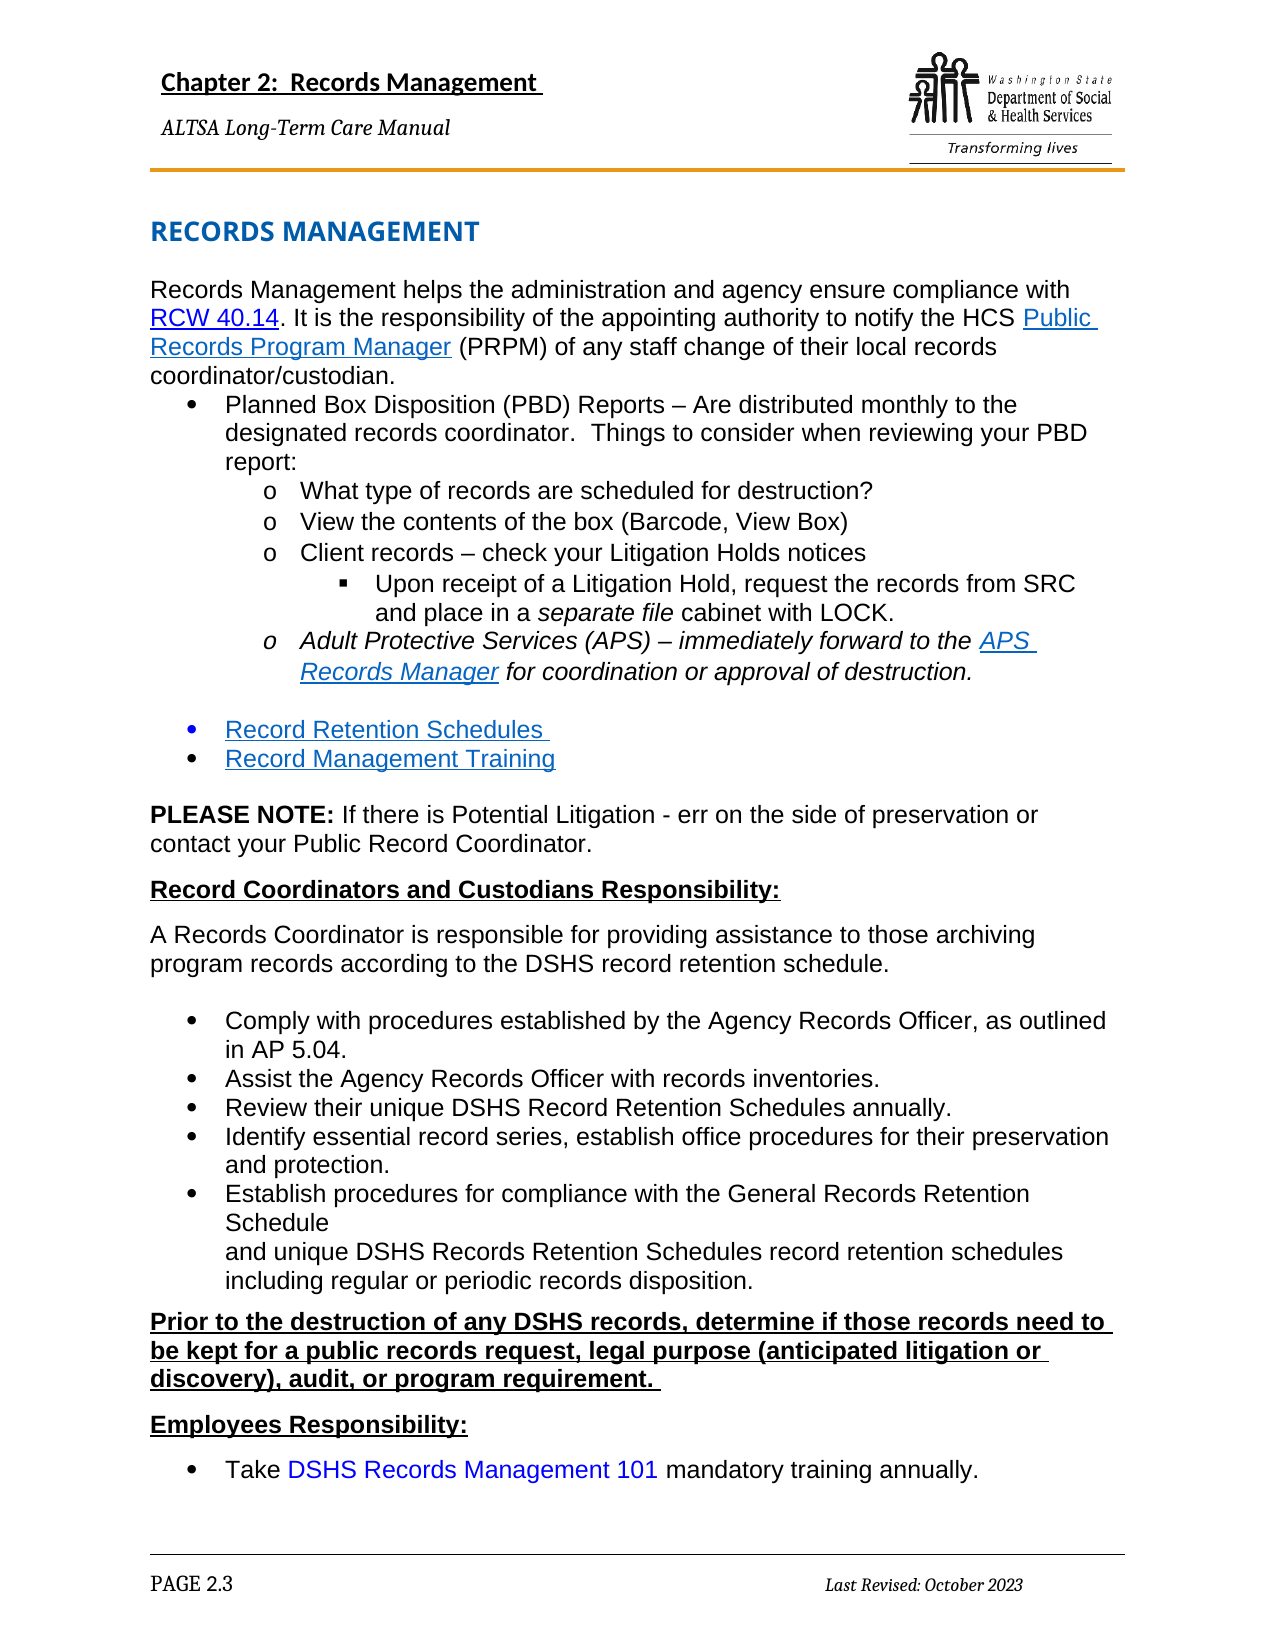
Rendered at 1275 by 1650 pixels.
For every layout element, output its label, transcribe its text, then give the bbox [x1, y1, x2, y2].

subtitle Employees Responsibility: [150, 1410, 1125, 1438]
subtitle Prior to the destruction of any DSHS records, determine if those records need to be kept for a public records request, legal purpose (anticipated litigation or discovery), audit, or program requirement. [150, 1307, 1125, 1393]
list Take DSHS Records Management 101 mandatory training annually. [187, 1455, 1125, 1484]
text and protection. [150, 1151, 1125, 1179]
list Comply with procedures established by the Agency Records Officer, as outlined in AP 5.04. [187, 1006, 1125, 1064]
list Review their unique DSHS Record Retention Schedules annually. [187, 1093, 1125, 1122]
list Client records – check your Litigation Holds notices [262, 538, 1125, 569]
text and unique DSHS Records Retention Schedules record retention schedules [150, 1237, 1125, 1266]
list What type of records are scheduled for destruction? [262, 476, 1125, 507]
picture [907, 52, 1113, 165]
text including regular or periodic records disposition. [150, 1266, 1125, 1294]
list Adult Protective Services (APS) – immediately forward to the APS Records Manager for coordination or approval of destruction. [262, 626, 1125, 686]
list Upon receipt of a Litigation Hold, request the records from SRC and place in a separate file cabinet with LOCK. [337, 569, 1125, 626]
list View the contents of the box (Barcode, View Box) [262, 507, 1125, 538]
list Planned Box Disposition (PBD) Reports – Are distributed monthly to the designated records coordinator. Things to consider when reviewing your PBD report: [187, 389, 1125, 476]
subtitle Records Management [150, 213, 1125, 249]
list Record Management Training [187, 744, 1125, 772]
subtitle Record Coordinators and Custodians Responsibility: [150, 875, 1125, 903]
list Establish procedures for compliance with the General Records Retention Schedule [187, 1179, 1125, 1237]
text PLEASE NOTE: If there is Potential Litigation - err on the side of preservation or contact your Public Record Coordinator. [150, 772, 1125, 858]
text A Records Coordinator is responsible for providing assistance to those archiving program records according to the DSHS record retention schedule. [150, 920, 1125, 978]
list Identify essential record series, establish office procedures for their preservation [187, 1122, 1125, 1151]
text Records Management helps the administration and agency ensure compliance with RCW 40.14. It is the responsibility of the appointing authority to notify the HCS Public Records Program Manager (PRPM) of any staff change of their local records coordinator/custodian. [150, 274, 1125, 389]
list Record Retention Schedules [187, 715, 1125, 744]
list Assist the Agency Records Officer with records inventories. [187, 1064, 1125, 1093]
